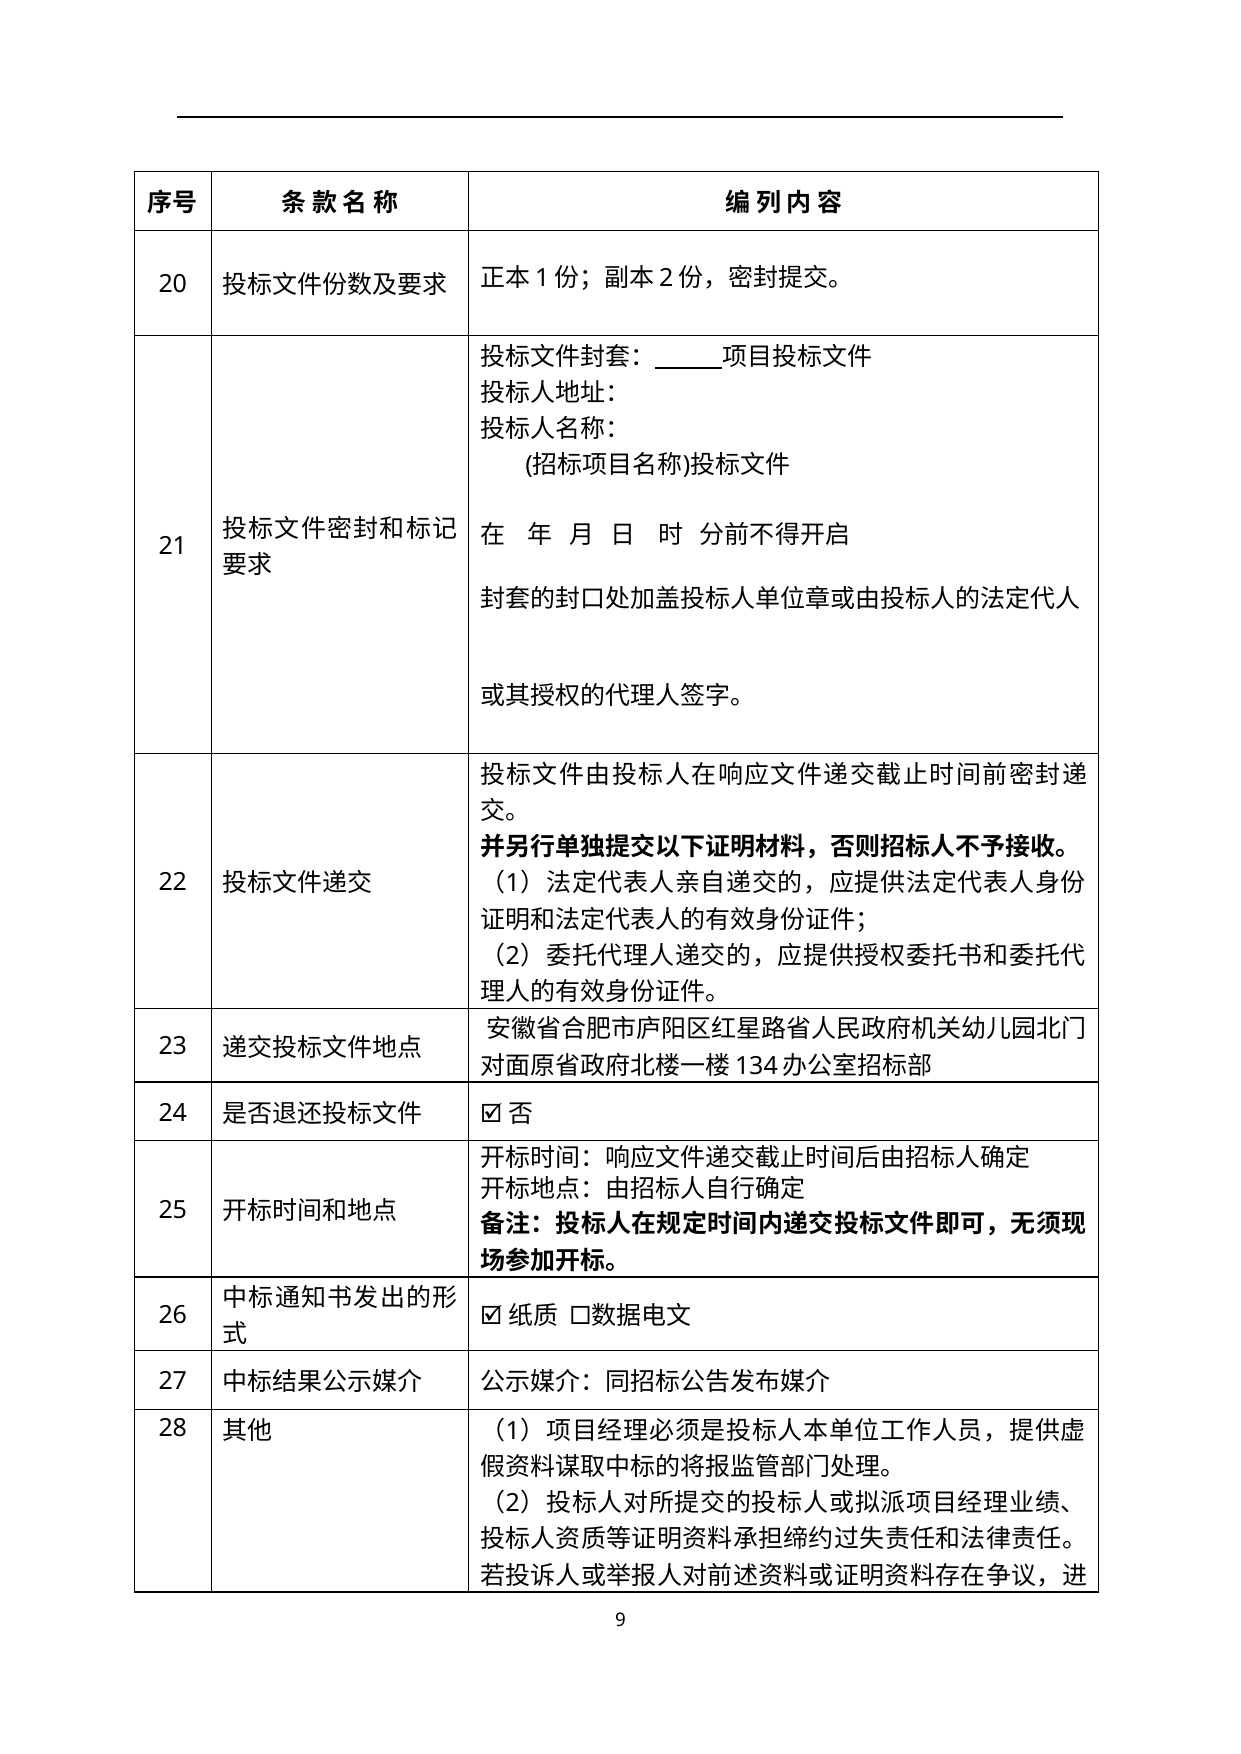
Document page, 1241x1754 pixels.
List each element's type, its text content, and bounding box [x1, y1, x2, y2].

table_cell 安徽省合肥市庐阳区红星路省人民政府机关幼儿园北门对面原省政府北楼一楼134办公室招标部 [469, 1009, 1098, 1081]
table_cell 23 [135, 1009, 211, 1081]
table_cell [469, 1410, 1098, 1591]
table_cell 投标文件递交 [212, 754, 468, 1008]
table_cell 27 [135, 1351, 211, 1409]
table_cell 正本1份；副本2份，密封提交。 [469, 231, 1098, 335]
table_cell 中标通知书发出的形式 [212, 1278, 468, 1350]
table_cell 26 [135, 1278, 211, 1350]
table_cell 投标文件密封和标记要求 [212, 336, 468, 753]
table_header 序号 [135, 172, 211, 229]
table_cell 否 [469, 1083, 1098, 1140]
table_cell 开标时间：响应文件递交截止时间后由招标人确定 开标地点：由招标人自行确定 备注：投标人在规定时间内递交投标文件即可，无须现场参加开标。 [469, 1141, 1098, 1276]
table_cell 投标文件由投标人在响应文件递交截止时间前密封递交。 并另行单独提交以下证明材料，否则招标人不予接收。 （1）法定代表人亲自递交的，应提供法定代表人身份证明和法定代表人的有效身份证件； （2）委托代理人递交的，应提供授权委托书和委托代理人的有效身份证件。 [530, 754, 1098, 1008]
table_cell 其他 [212, 1410, 468, 1591]
table_cell 25 [135, 1141, 211, 1276]
table_cell 公示媒介：同招标公告发布媒介 [469, 1351, 1098, 1409]
table_cell 递交投标文件地点 [212, 1009, 468, 1081]
table_cell 28 [135, 1410, 211, 1591]
table_cell 纸质 数据电文 [469, 1278, 1098, 1350]
table_cell 投标文件封套： 项目投标文件 投标人地址： 投标人名称： (招标项目名称)投标文件 在 年 月 日 时 分前不得开启 封套的封口处加盖投标人单位章或由投标人的法定代人或其授权的代理人签字。 [469, 336, 1098, 753]
table_cell 20 [135, 231, 211, 335]
table_cell 投标文件份数及要求 [212, 231, 468, 335]
table_cell 21 [135, 336, 211, 753]
table_cell 中标结果公示媒介 [212, 1351, 468, 1409]
table_cell 24 [135, 1083, 211, 1140]
table_cell 开标时间和地点 [212, 1141, 468, 1276]
table_cell 是否退还投标文件 [212, 1083, 468, 1140]
table_header 条 款 名 称 [212, 172, 468, 229]
table_header 编 列 内 容 [469, 172, 1098, 229]
table_cell 22 [135, 754, 211, 1008]
